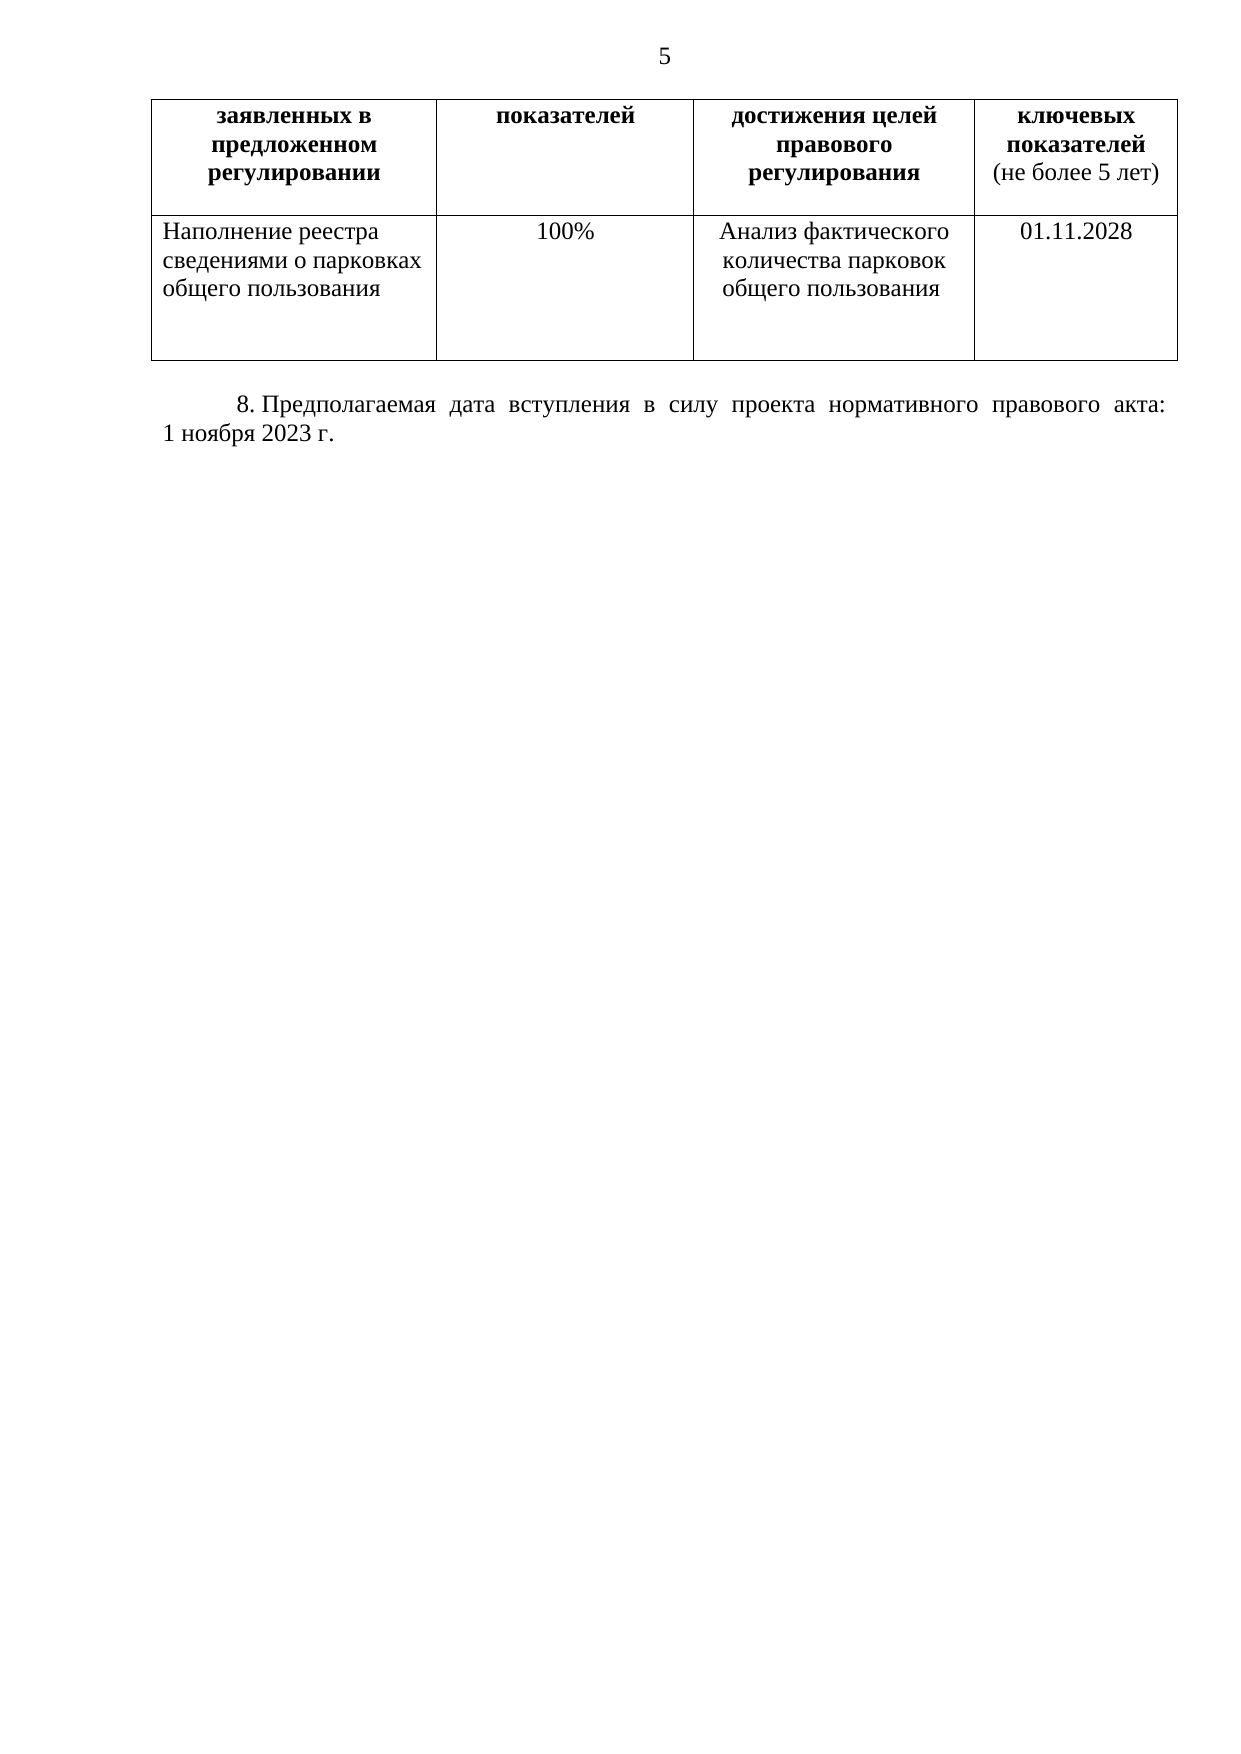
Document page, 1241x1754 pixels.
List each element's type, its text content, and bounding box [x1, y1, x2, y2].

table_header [694, 100, 974, 215]
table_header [437, 100, 693, 215]
table_cell Наполнение реестра сведениями о парковках общего пользования [152, 216, 436, 360]
table_cell 100% [437, 216, 693, 360]
table_cell 01.11.2028 [975, 216, 1177, 360]
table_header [975, 100, 1177, 215]
text 8. Предполагаемая дата вступления в силу проекта нормативного правового акта: 1 ноября 2023 г. [162, 389, 1166, 447]
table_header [152, 100, 436, 215]
table_cell Анализ фактического количества парковок общего пользования [694, 216, 974, 360]
